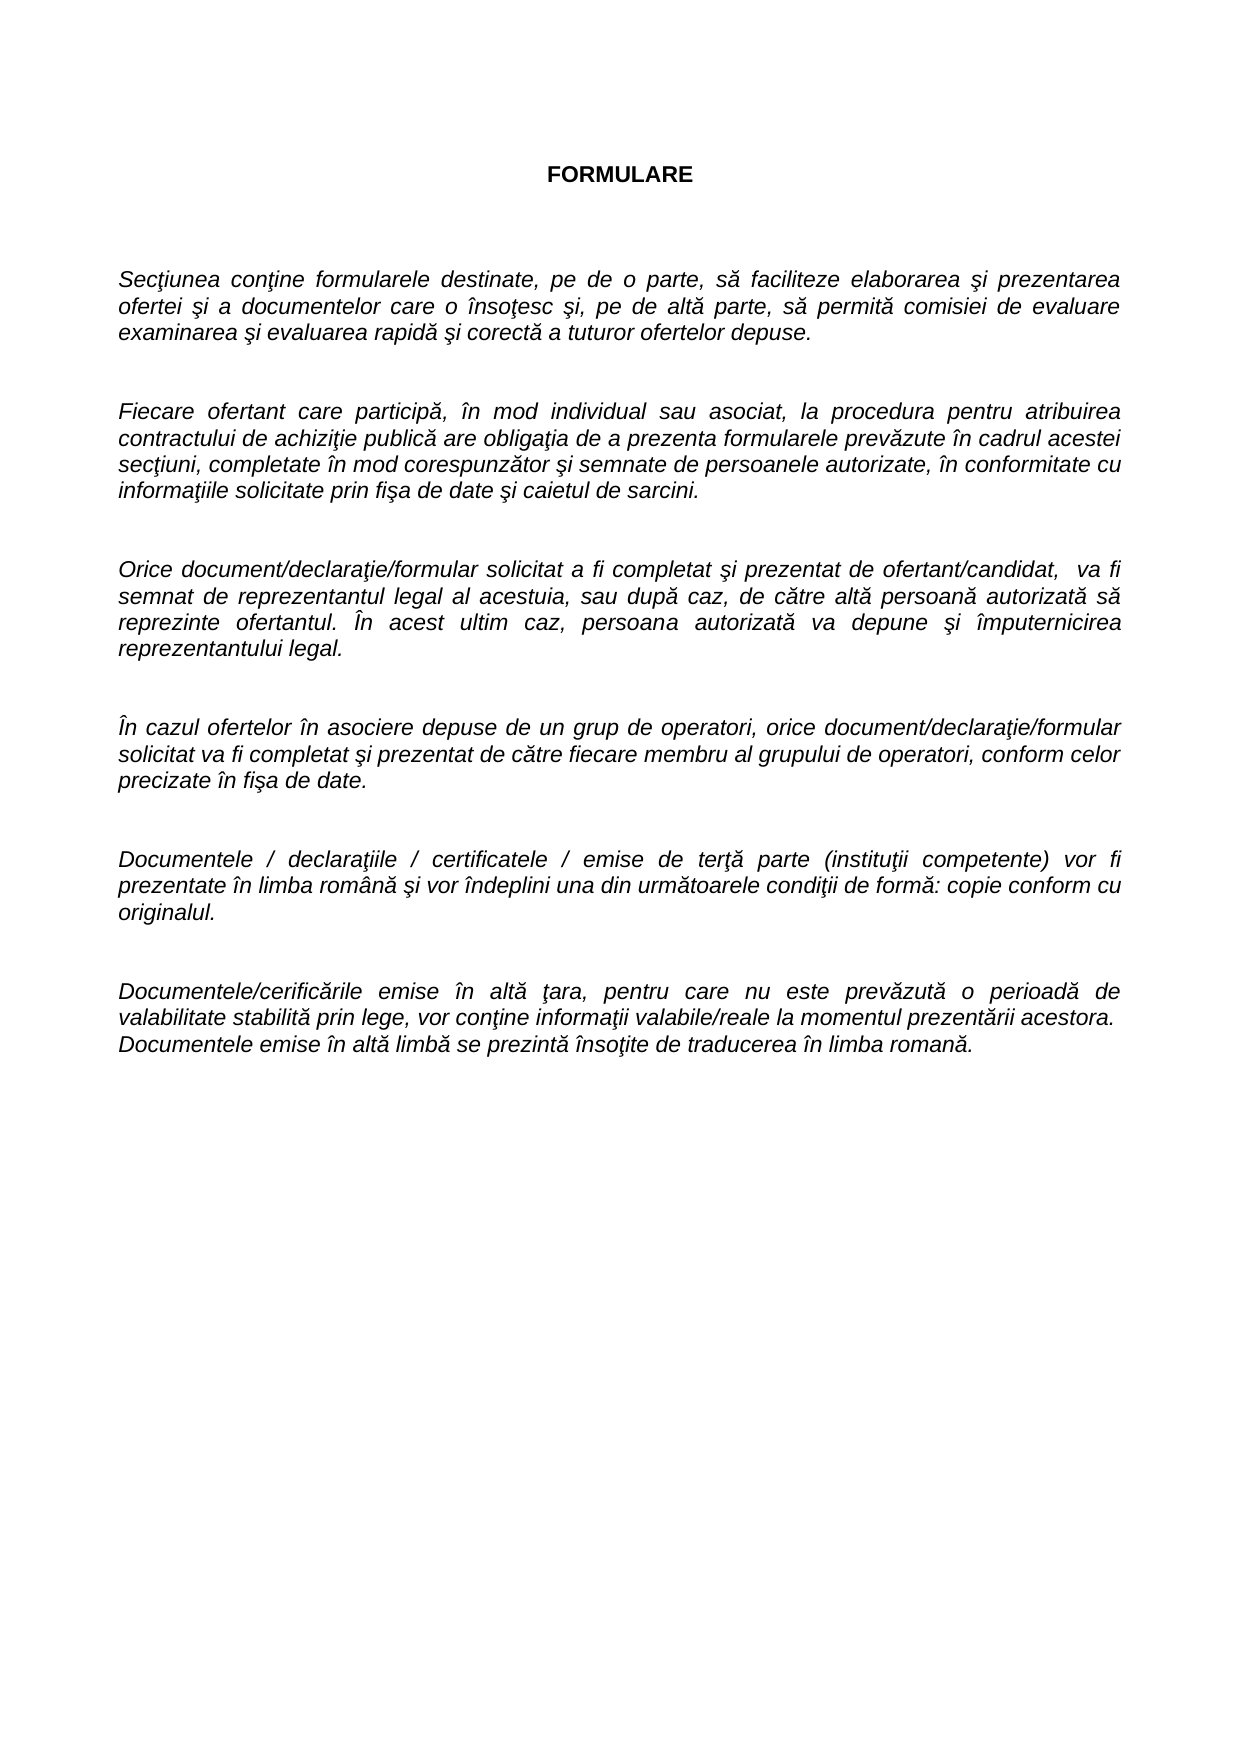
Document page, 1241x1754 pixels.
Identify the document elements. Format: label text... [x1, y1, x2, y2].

text Documentele/cerificările emise în altă ţara, pentru care nu este prevăzută o perioadă de valabilitate stabilită prin lege, vor conţine informaţii valabile/reale la momentul prezentării acestora. [118, 978, 1122, 1031]
text Documentele emise în altă limbă se prezintă însoţite de traducerea în limba romană. [118, 1031, 1122, 1057]
text FORMULARE [118, 161, 1122, 187]
text Secţiunea conţine formularele destinate, pe de o parte, să faciliteze elaborarea şi prezentarea ofertei şi a documentelor care o însoţesc şi, pe de altă parte, să permită comisiei de evaluare examinarea şi evaluarea rapidă şi corectă a tuturor ofertelor depuse. [118, 266, 1122, 345]
text Documentele / declaraţiile / certificatele / emise de terţă parte (instituţii competente) vor fi prezentate în limba română şi vor îndeplini una din următoarele condiţii de formă: copie conform cu originalul. [118, 846, 1122, 925]
text Orice document/declaraţie/formular solicitat a fi completat şi prezentat de ofertant/candidat, va fi semnat de reprezentantul legal al acestuia, sau după caz, de către altă persoană autorizată să reprezinte ofertantul. În acest ultim caz, persoana autorizată va depune şi împuternicirea reprezentantului legal. [118, 556, 1122, 662]
text În cazul ofertelor în asociere depuse de un grup de operatori, orice document/declaraţie/formular solicitat va fi completat şi prezentat de către fiecare membru al grupului de operatori, conform celor precizate în fişa de date. [118, 714, 1122, 793]
text Fiecare ofertant care participă, în mod individual sau asociat, la procedura pentru atribuirea contractului de achiziţie publică are obligaţia de a prezenta formularele prevăzute în cadrul acestei secţiuni, completate în mod corespunzător şi semnate de persoanele autorizate, în conformitate cu informaţiile solicitate prin fişa de date şi caietul de sarcini. [118, 398, 1122, 503]
